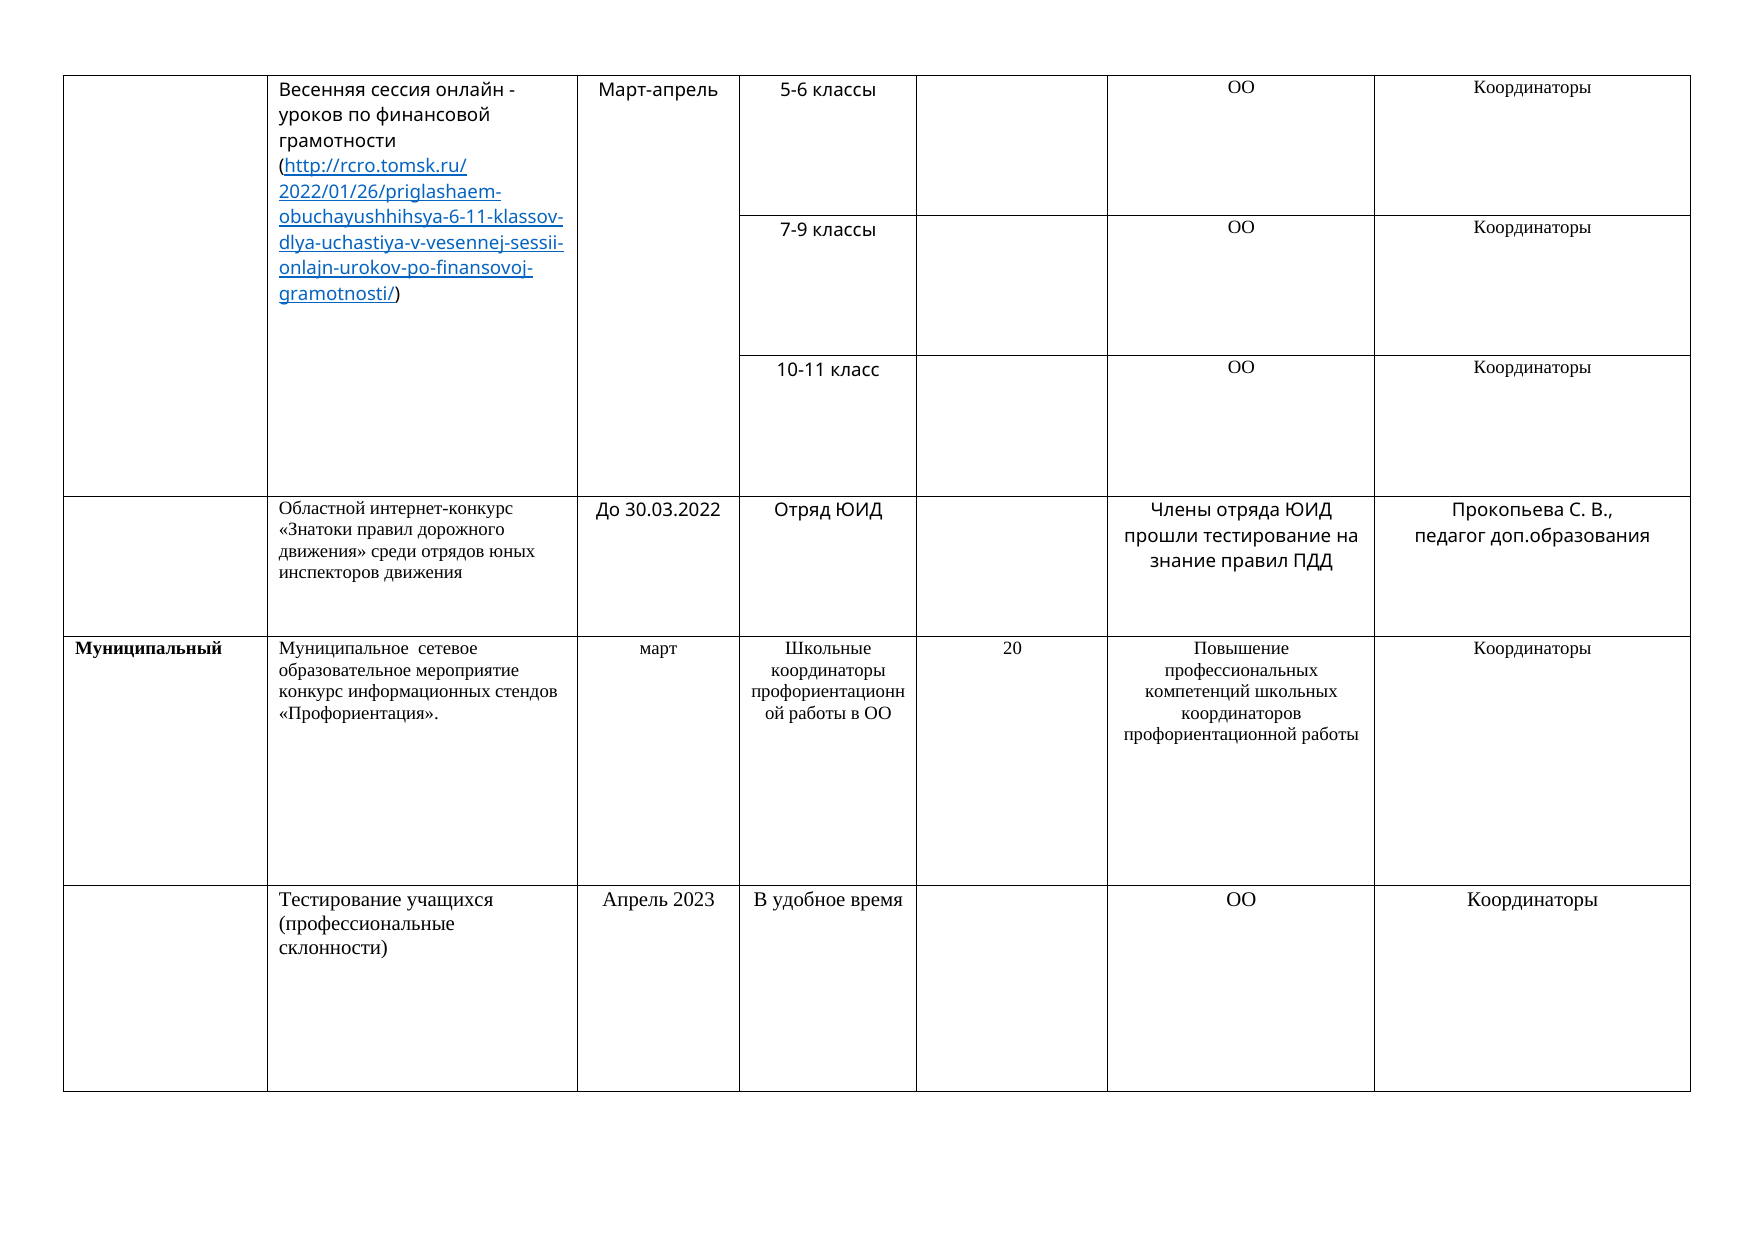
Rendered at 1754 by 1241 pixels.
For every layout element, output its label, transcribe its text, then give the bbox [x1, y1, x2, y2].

table_cell Повышение профессиональных компетенций школьных координаторов профориентационной работы [1108, 637, 1374, 885]
table_cell Члены отряда ЮИД прошли тестирование на знание правил ПДД [1108, 497, 1374, 636]
table_cell ОО [1108, 216, 1374, 355]
table_cell Апрель 2023 [578, 886, 739, 1091]
table_cell Областной интернет-конкурс «Знатоки правил дорожного движения» среди отрядов юных инспекторов движения [268, 497, 577, 636]
table_cell [64, 497, 267, 636]
table_cell [917, 886, 1107, 1091]
table_cell Координаторы [1375, 76, 1690, 215]
table_cell [917, 356, 1107, 496]
table_cell Март-апрель [578, 76, 739, 496]
table_cell ОО [1108, 356, 1374, 496]
table_cell В удобное время [740, 886, 916, 1091]
table_cell 20 [917, 637, 1107, 885]
table_cell 5-6 классы [740, 76, 916, 215]
table_cell Муниципальное сетевое образовательное мероприятие конкурс информационных стендов «Профориентация». [268, 637, 577, 885]
table_cell [917, 76, 1107, 215]
table_cell [64, 886, 267, 1091]
table_cell [917, 497, 1107, 636]
table_cell Координаторы [1375, 886, 1690, 1091]
table_cell Отряд ЮИД [740, 497, 916, 636]
table_cell ОО [1108, 886, 1374, 1091]
table_cell Координаторы [1375, 216, 1690, 355]
table_cell Весенняя сессия онлайн - уроков по финансовой грамотности (http://rcro.tomsk.ru/2022/01/26/priglashaem-obuchayushhihsya-6-11-klassov-dlya-uchastiya-v-vesennej-sessii-onlajn-urokov-po-finansovoj-gramotnosti/) [268, 76, 577, 496]
table_cell ОО [1108, 76, 1374, 215]
table_cell 10-11 класс [740, 356, 916, 496]
table_cell 7-9 классы [740, 216, 916, 355]
table_cell Тестирование учащихся (профессиональные склонности) [268, 886, 577, 1091]
table_cell Координаторы [1375, 637, 1690, 885]
table_cell Школьные координаторы профориентационной работы в ОО [740, 637, 916, 885]
table_cell До 30.03.2022 [578, 497, 739, 636]
table_cell Прокопьева С. В., педагог доп.образования [1375, 497, 1690, 636]
table_cell Координаторы [1375, 356, 1690, 496]
table_cell Муниципальный [64, 637, 267, 885]
table_cell март [578, 637, 739, 885]
table_cell [917, 216, 1107, 355]
table_cell [64, 76, 267, 496]
